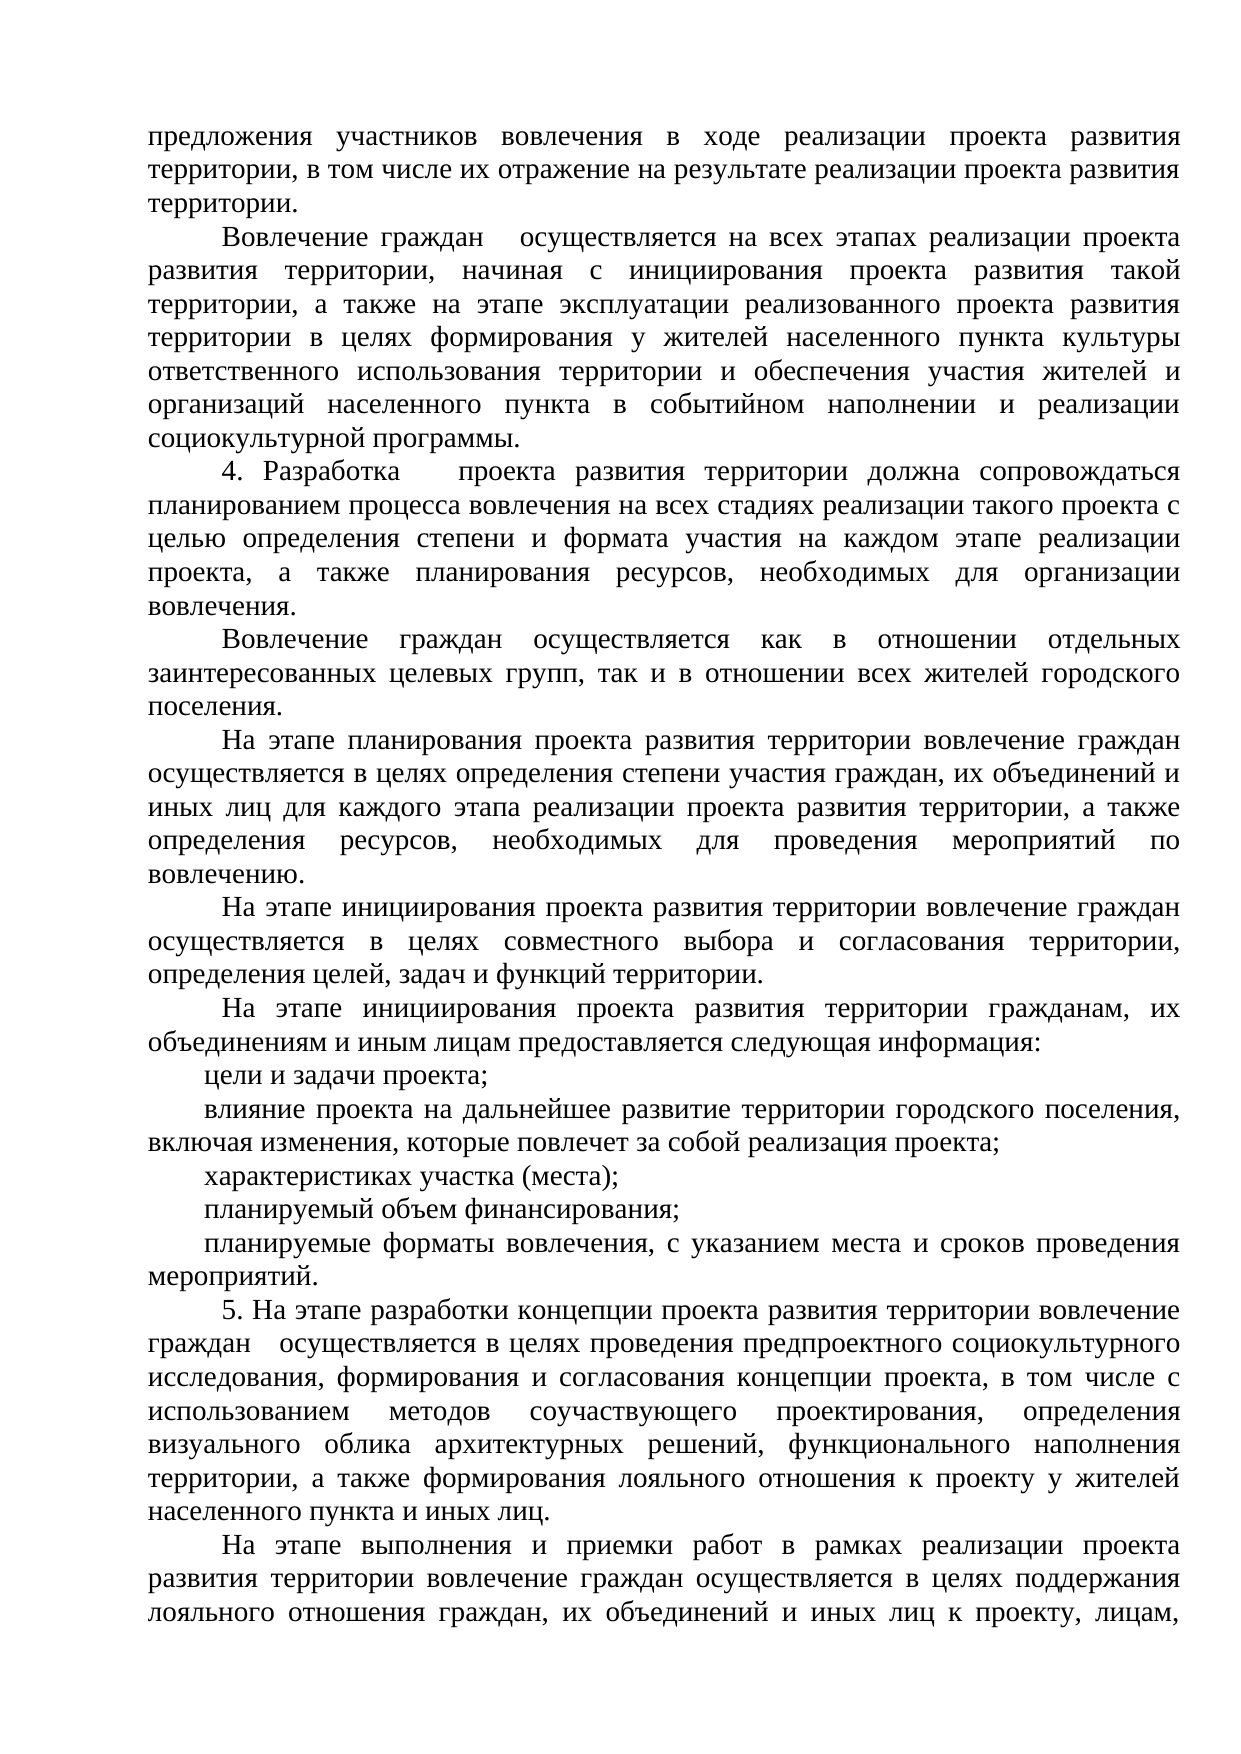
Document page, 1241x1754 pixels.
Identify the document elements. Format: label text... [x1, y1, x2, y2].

text Вовлечение граждан осуществляется на всех этапах реализации проекта развития территории, начиная с инициирования проекта развития такой территории, а также на этапе эксплуатации реализованного проекта развития территории в целях формирования у жителей населенного пункта культуры ответственного использования территории и обеспечения участия жителей и организаций населенного пункта в событийном наполнении и реализации социокультурной программы. [148, 219, 1181, 453]
text 5. На этапе разработки концепции проекта развития территории вовлечение граждан осуществляется в целях проведения предпроектного социокультурного исследования, формирования и согласования концепции проекта, в том числе с использованием методов соучаствующего проектирования, определения визуального облика архитектурных решений, функционального наполнения территории, а также формирования лояльного отношения к проекту у жителей населенного пункта и иных лиц. [148, 1292, 1181, 1527]
text планируемый объем финансирования; [148, 1191, 1181, 1225]
text планируемые форматы вовлечения, с указанием места и сроков проведения мероприятий. [148, 1225, 1181, 1292]
text характеристиках участка (места); [148, 1158, 1181, 1191]
text цели и задачи проекта; [148, 1057, 1181, 1091]
text 4. Разработка проекта развития территории должна сопровождаться планированием процесса вовлечения на всех стадиях реализации такого проекта с целью определения степени и формата участия на каждом этапе реализации проекта, а также планирования ресурсов, необходимых для организации вовлечения. [148, 453, 1181, 621]
text На этапе планирования проекта развития территории вовлечение граждан осуществляется в целях определения степени участия граждан, их объединений и иных лиц для каждого этапа реализации проекта развития территории, а также определения ресурсов, необходимых для проведения мероприятий по вовлечению. [148, 722, 1181, 889]
text На этапе инициирования проекта развития территории гражданам, их объединениям и иным лицам предоставляется следующая информация: [148, 990, 1181, 1057]
text Вовлечение граждан осуществляется как в отношении отдельных заинтересованных целевых групп, так и в отношении всех жителей городского поселения. [148, 621, 1181, 722]
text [148, 118, 1181, 219]
text На этапе инициирования проекта развития территории вовлечение граждан осуществляется в целях совместного выбора и согласования территории, определения целей, задач и функций территории. [148, 889, 1181, 990]
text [148, 1527, 1181, 1627]
text влияние проекта на дальнейшее развитие территории городского поселения, включая изменения, которые повлечет за собой реализация проекта; [148, 1091, 1181, 1158]
